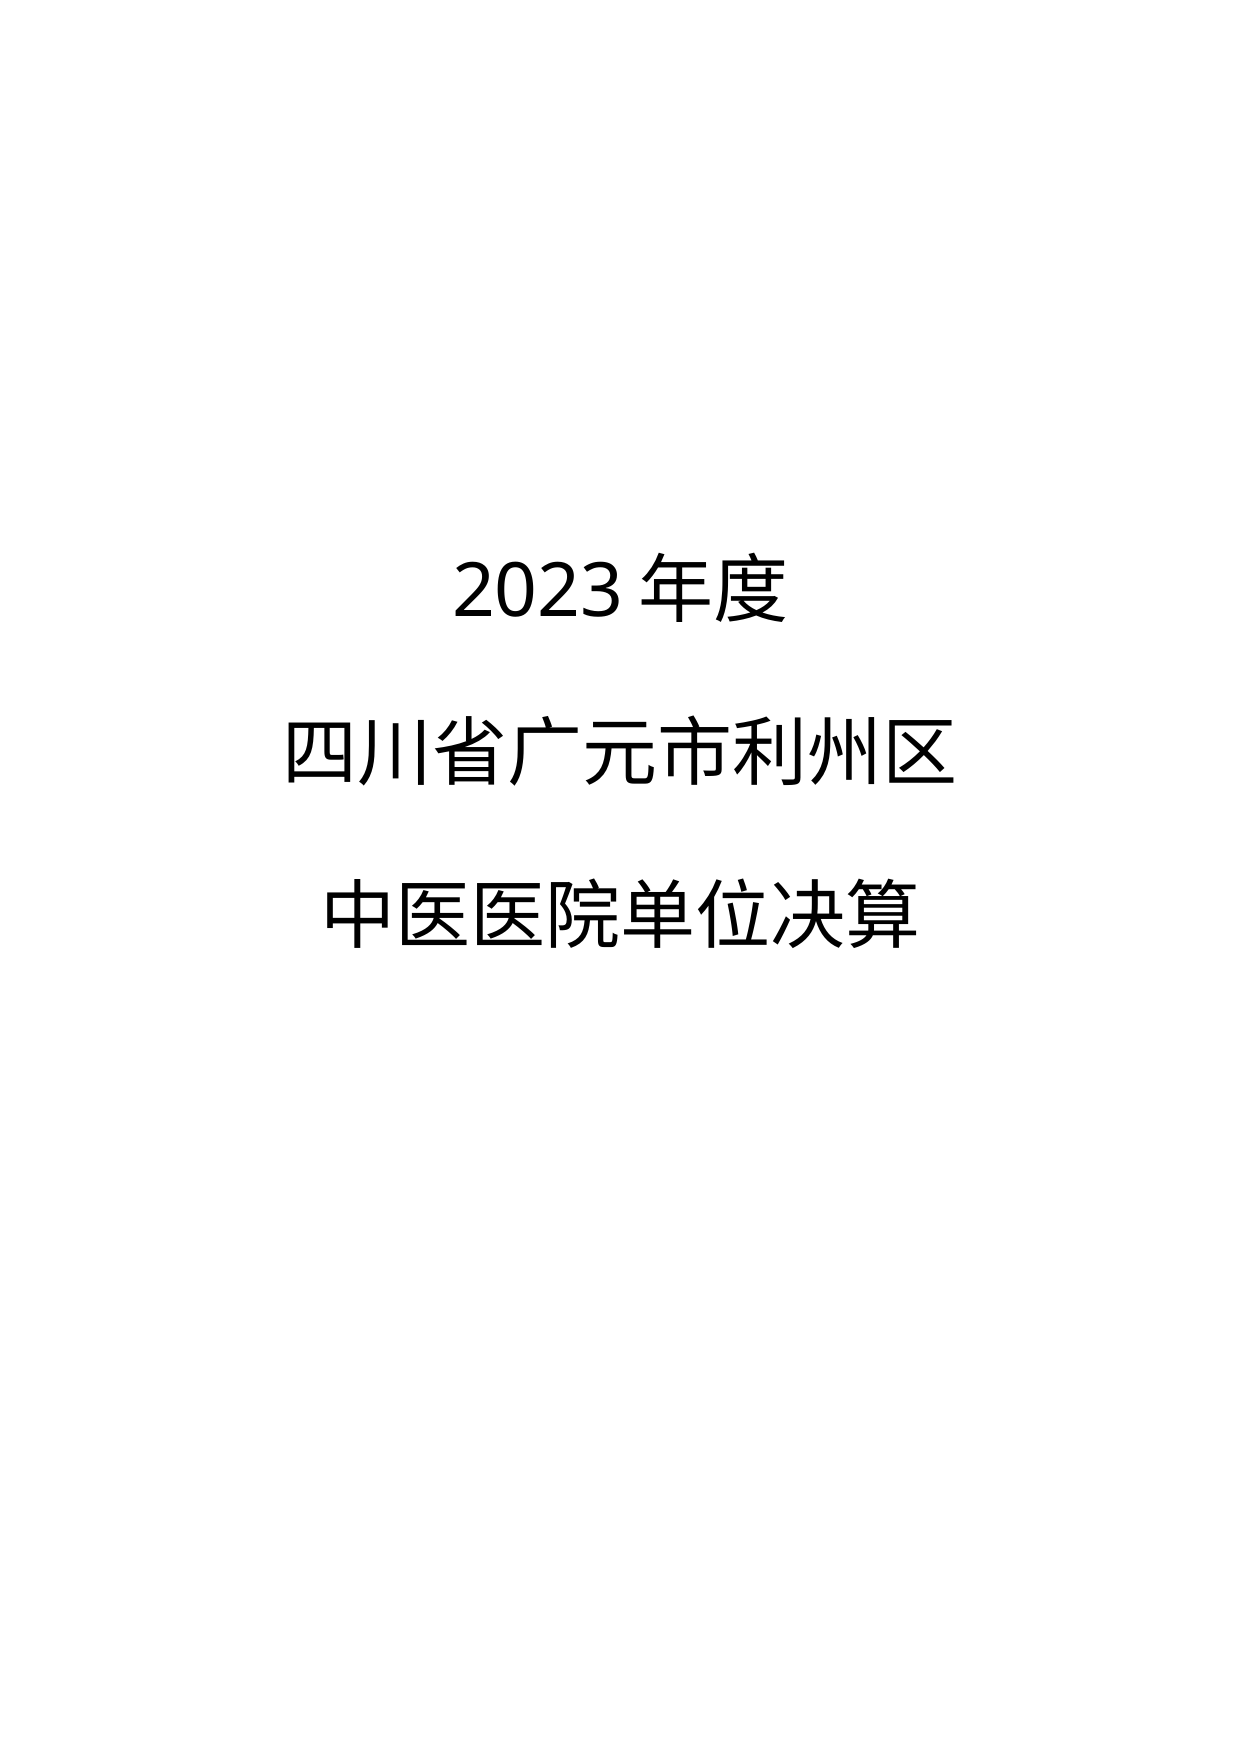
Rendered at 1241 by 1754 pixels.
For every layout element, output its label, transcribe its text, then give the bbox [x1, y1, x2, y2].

text 2023年度 [187, 529, 1053, 638]
text 四川省广元市利州区 [187, 693, 1053, 801]
text 中医医院单位决算 [187, 856, 1053, 964]
